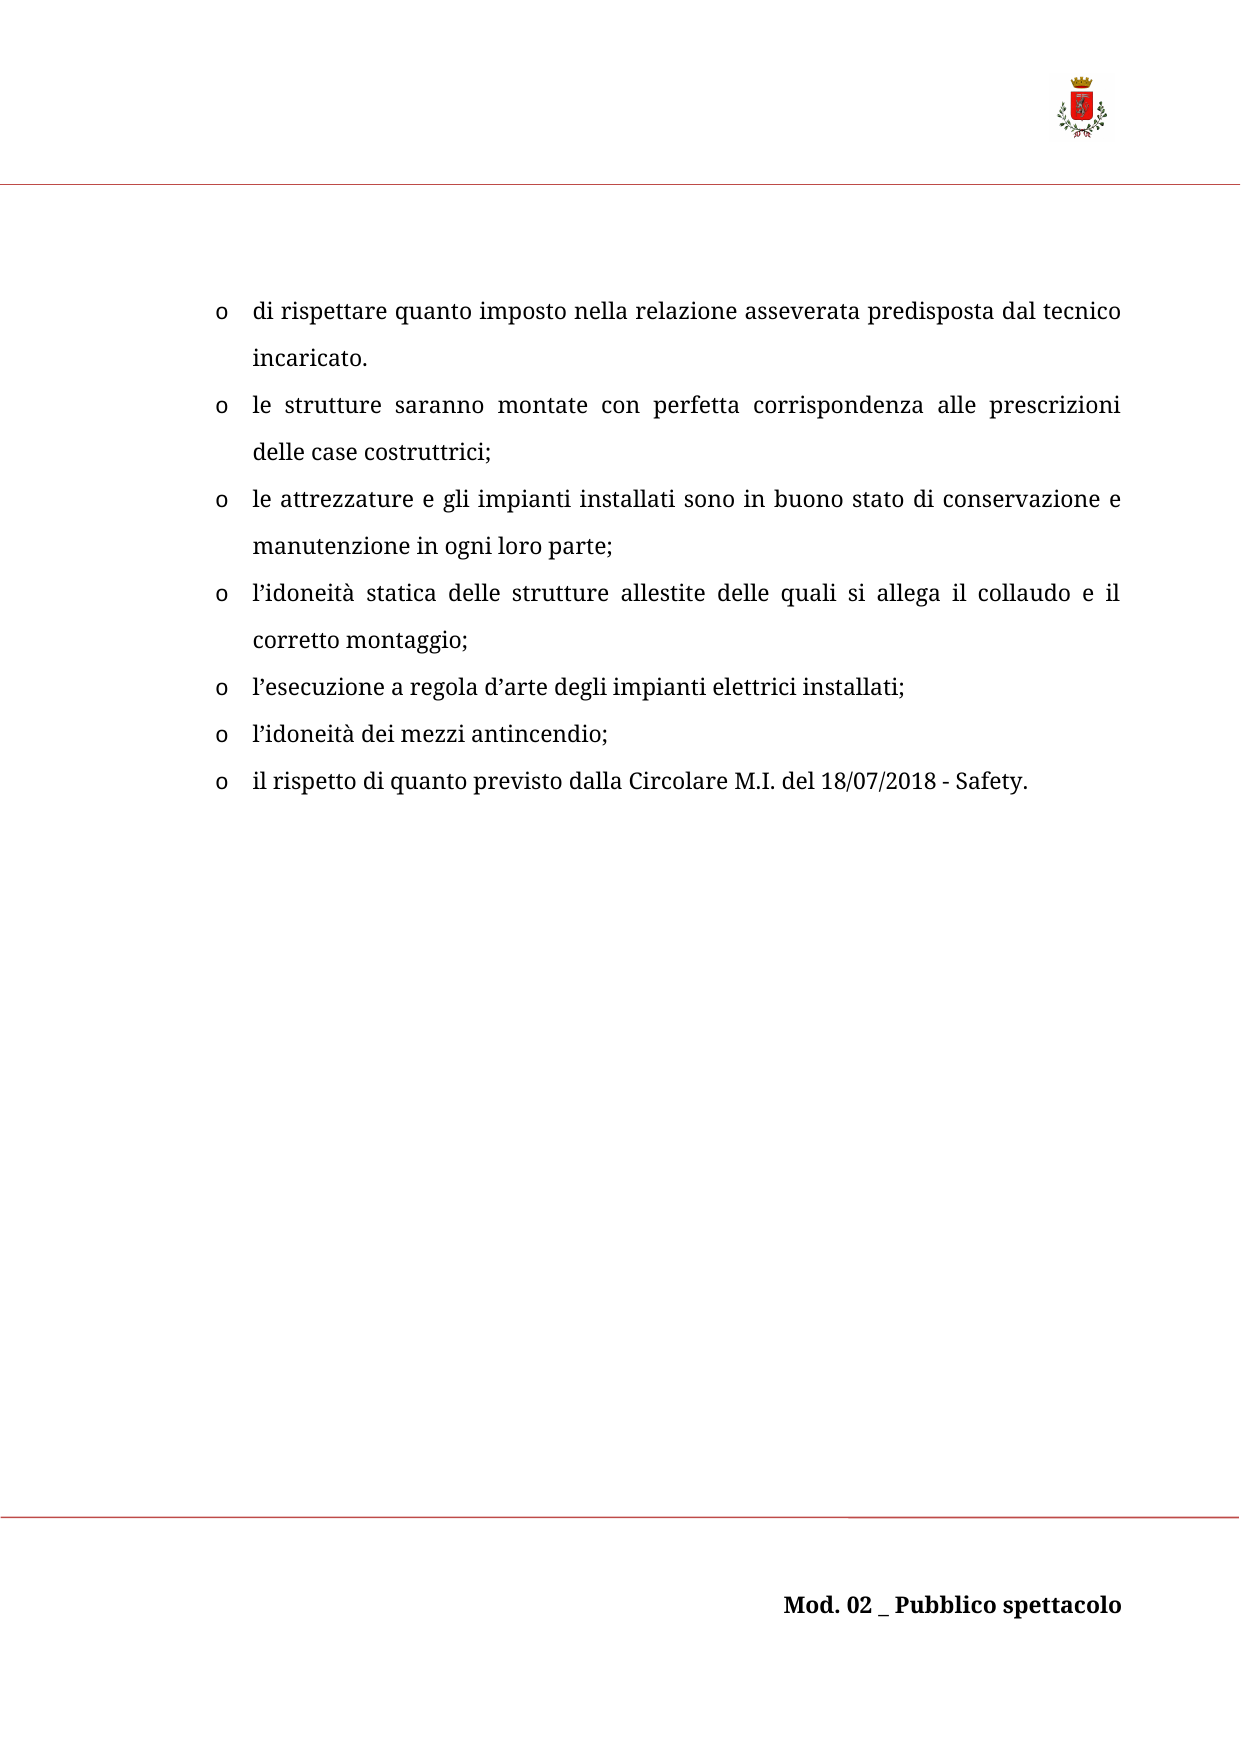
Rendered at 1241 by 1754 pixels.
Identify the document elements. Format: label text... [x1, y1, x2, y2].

list le strutture saranno montate con perfetta corrispondenza alle prescrizioni delle case costruttrici; [215, 389, 1122, 467]
list il rispetto di quanto previsto dalla Circolare M.I. del 18/07/2018 - Safety. [215, 765, 1122, 796]
list l’idoneità dei mezzi antincendio; [215, 718, 1122, 749]
list di rispettare quanto imposto nella relazione asseverata predisposta dal tecnico incaricato. [215, 295, 1122, 373]
list l’idoneità statica delle strutture allestite delle quali si allega il collaudo e il corretto montaggio; [215, 577, 1122, 655]
list le attrezzature e gli impianti installati sono in buono stato di conservazione e manutenzione in ogni loro parte; [215, 483, 1122, 561]
list l’esecuzione a regola d’arte degli impianti elettrici installati; [215, 671, 1122, 702]
picture [1048, 73, 1116, 142]
